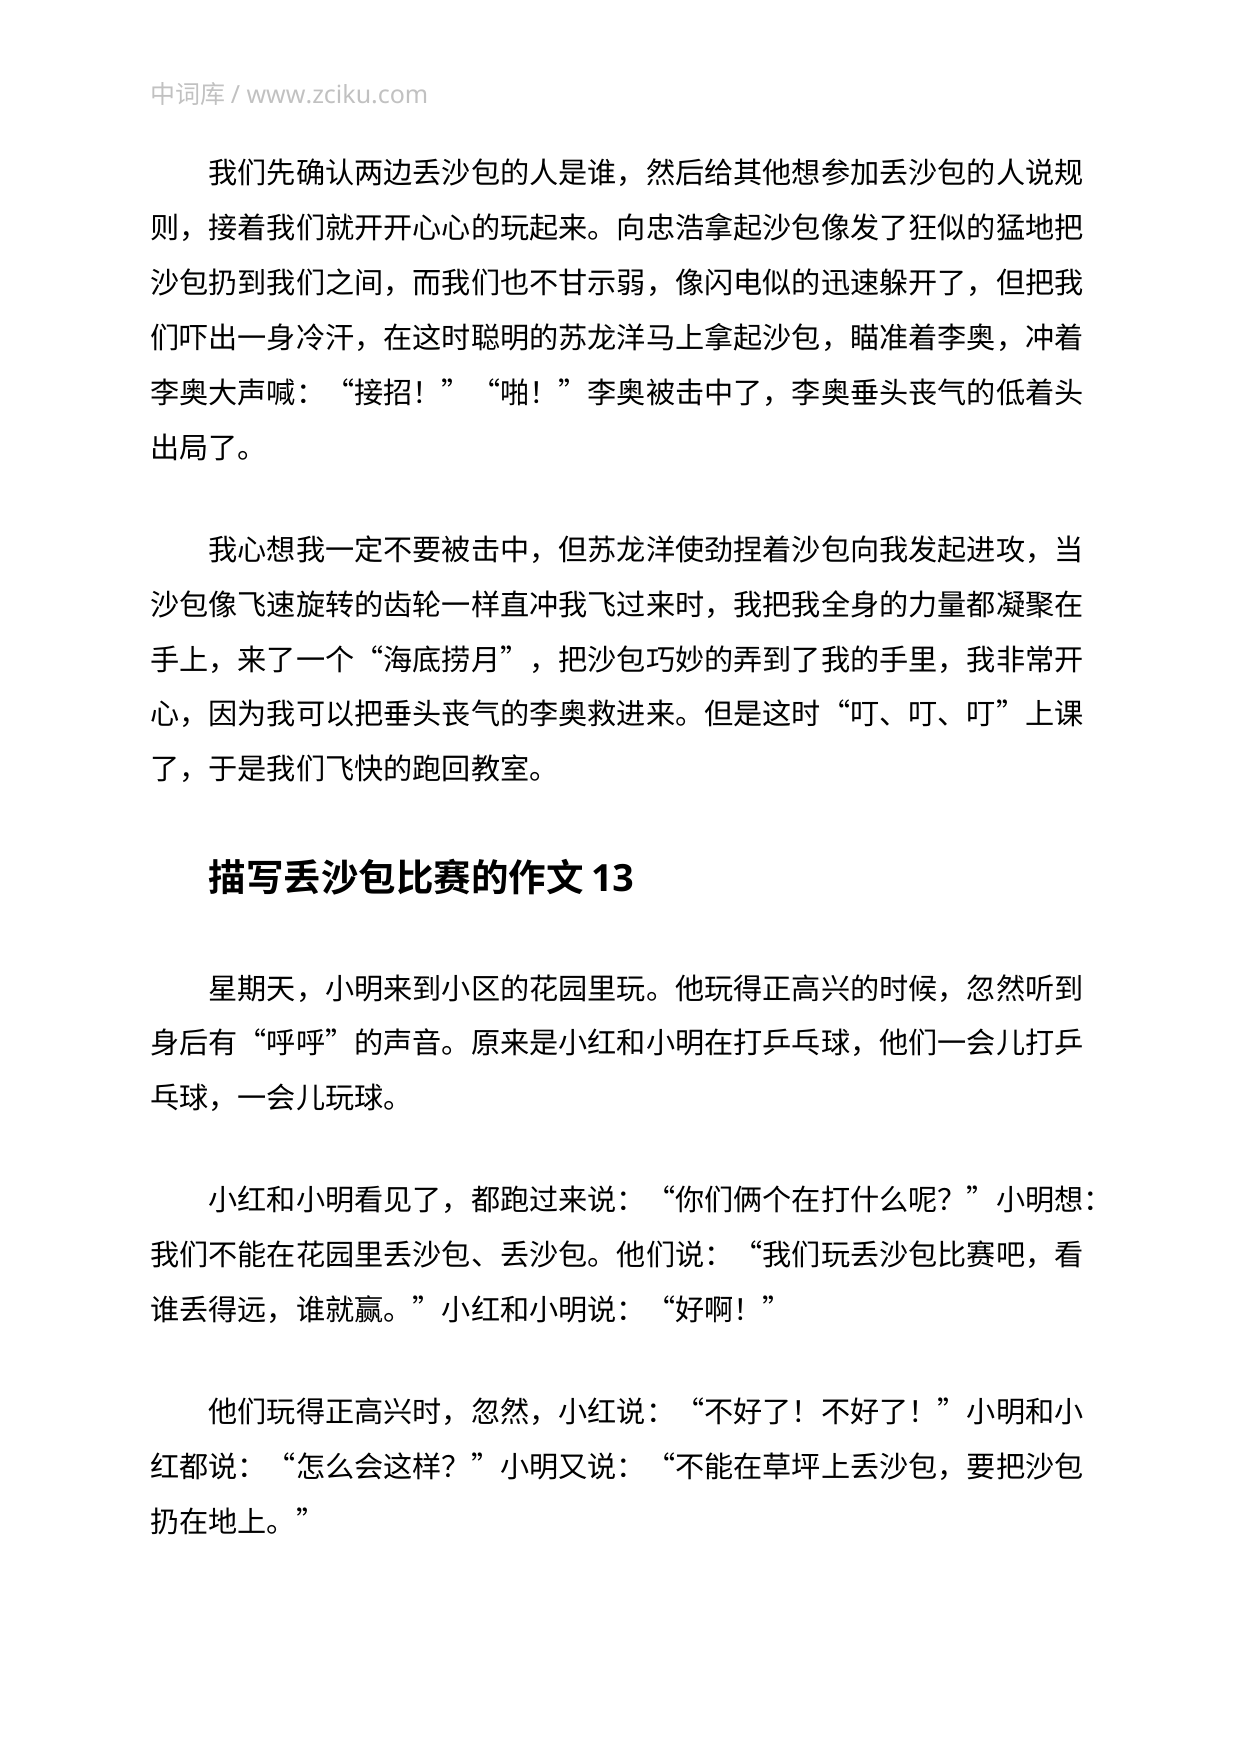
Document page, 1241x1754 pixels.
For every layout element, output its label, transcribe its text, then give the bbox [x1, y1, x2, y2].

text 描写丢沙包比赛的作文13 [150, 848, 1090, 902]
text 小红和小明看见了，都跑过来说：“你们俩个在打什么呢？”小明想：我们不能在花园里丢沙包、丢沙包。他们说：“我们玩丢沙包比赛吧，看谁丢得远，谁就赢。”小红和小明说：“好啊！” [150, 1177, 1090, 1329]
text 我心想我一定不要被击中，但苏龙洋使劲捏着沙包向我发起进攻，当沙包像飞速旋转的齿轮一样直冲我飞过来时，我把我全身的力量都凝聚在手上，来了一个“海底捞月”，把沙包巧妙的弄到了我的手里，我非常开心，因为我可以把垂头丧气的李奥救进来。但是这时“叮、叮、叮”上课了，于是我们飞快的跑回教室。 [150, 526, 1090, 788]
text 我们先确认两边丢沙包的人是谁，然后给其他想参加丢沙包的人说规则，接着我们就开开心心的玩起来。向忠浩拿起沙包像发了狂似的猛地把沙包扔到我们之间，而我们也不甘示弱，像闪电似的迅速躲开了，但把我们吓出一身冷汗，在这时聪明的苏龙洋马上拿起沙包，瞄准着李奥，冲着李奥大声喊：“接招！”“啪！”李奥被击中了，李奥垂头丧气的低着头出局了。 [150, 150, 1090, 467]
text 星期天，小明来到小区的花园里玩。他玩得正高兴的时候，忽然听到身后有“呼呼”的声音。原来是小红和小明在打乒乓球，他们一会儿打乒乓球，一会儿玩球。 [150, 965, 1090, 1117]
text 他们玩得正高兴时，忽然，小红说：“不好了！不好了！”小明和小红都说：“怎么会这样？”小明又说：“不能在草坪上丢沙包，要把沙包扔在地上。” [150, 1388, 1090, 1540]
